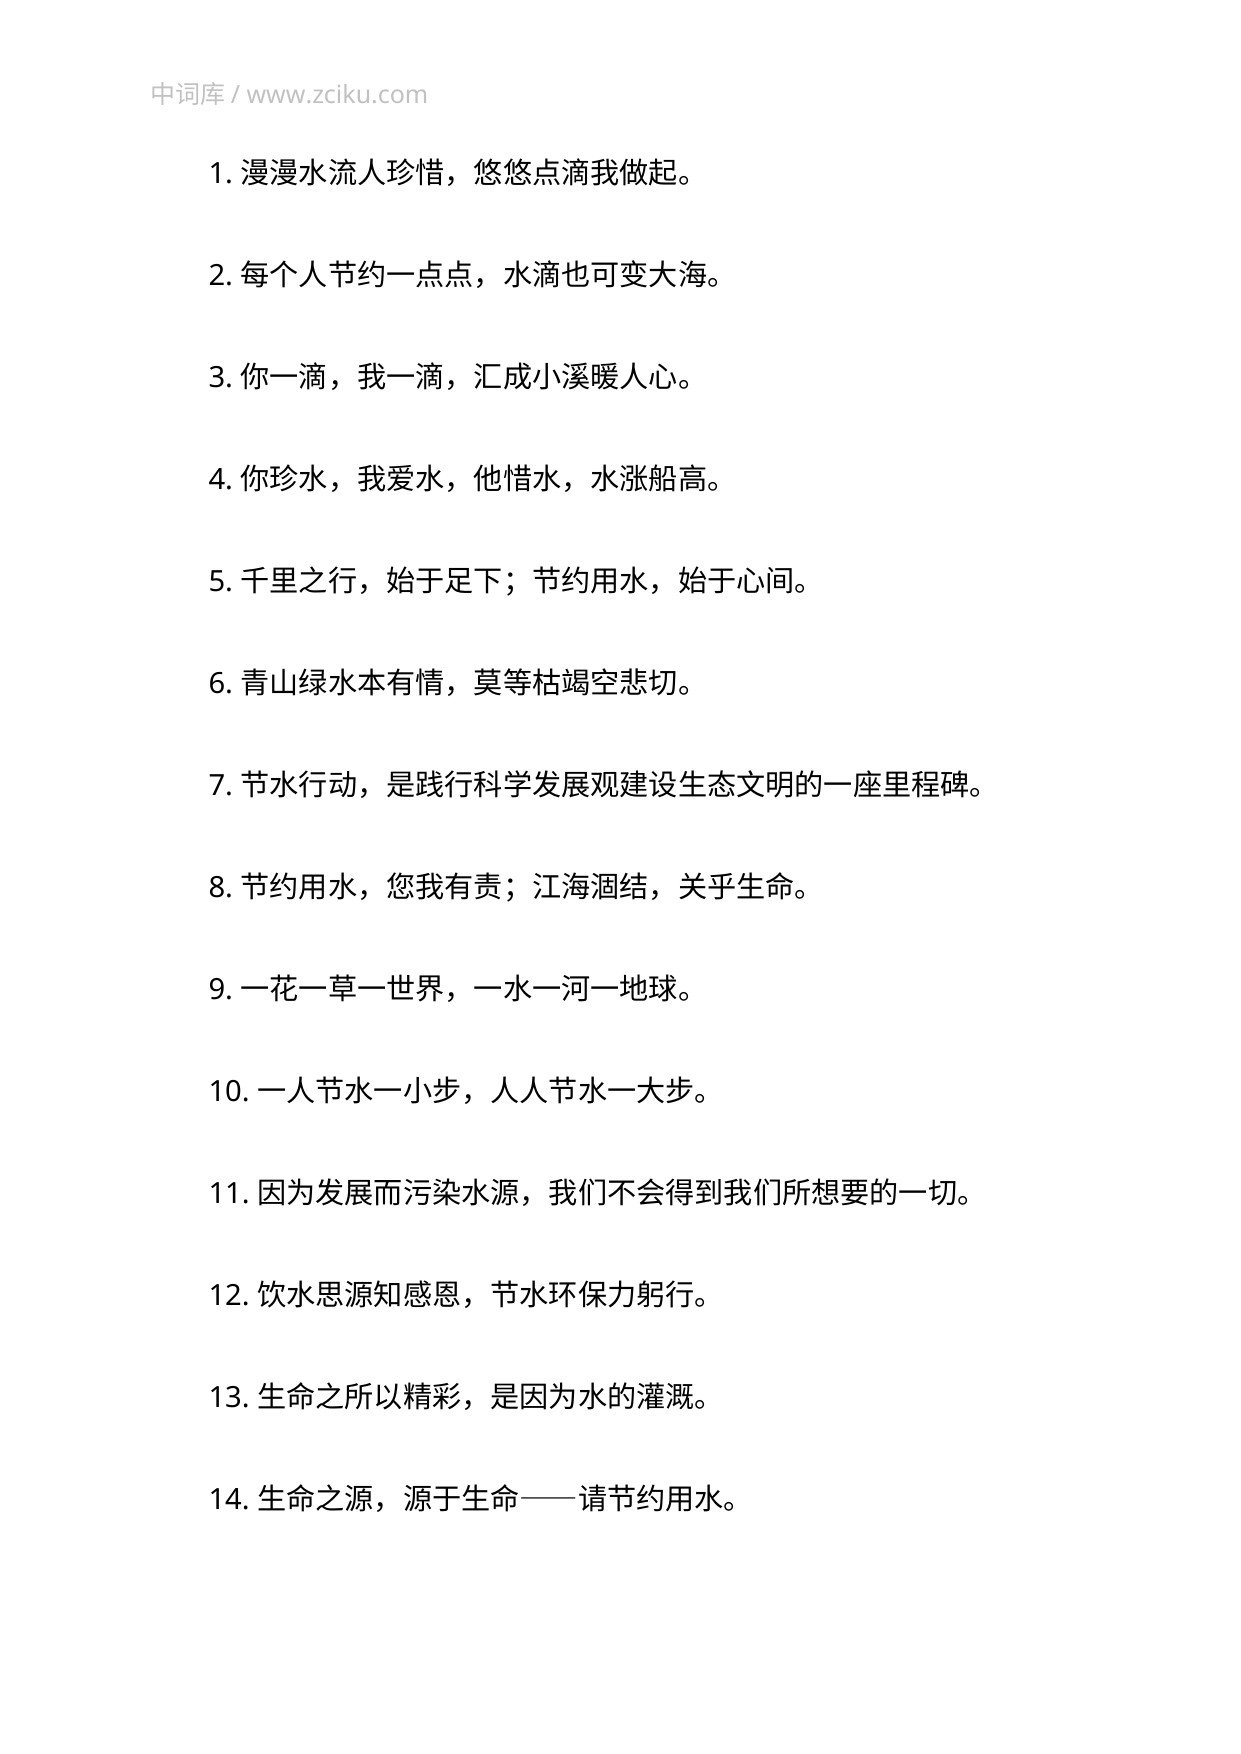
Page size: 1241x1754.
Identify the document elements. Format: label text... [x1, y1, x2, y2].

text 2. 每个人节约一点点，水滴也可变大海。 [150, 252, 1090, 294]
text 11. 因为发展而污染水源，我们不会得到我们所想要的一切。 [150, 1170, 1090, 1212]
text 8. 节约用水，您我有责；江海涸结，关乎生命。 [150, 864, 1090, 906]
text 10. 一人节水一小步，人人节水一大步。 [150, 1068, 1090, 1110]
text 12. 饮水思源知感恩，节水环保力躬行。 [150, 1272, 1090, 1314]
text 5. 千里之行，始于足下；节约用水，始于心间。 [150, 558, 1090, 600]
text 6. 青山绿水本有情，莫等枯竭空悲切。 [150, 660, 1090, 702]
text 14. 生命之源，源于生命——请节约用水。 [150, 1476, 1090, 1518]
text 13. 生命之所以精彩，是因为水的灌溉。 [150, 1374, 1090, 1416]
text 7. 节水行动，是践行科学发展观建设生态文明的一座里程碑。 [150, 762, 1090, 804]
text 1. 漫漫水流人珍惜，悠悠点滴我做起。 [150, 150, 1090, 192]
text 4. 你珍水，我爱水，他惜水，水涨船高。 [150, 456, 1090, 498]
text 3. 你一滴，我一滴，汇成小溪暖人心。 [150, 354, 1090, 396]
text 9. 一花一草一世界，一水一河一地球。 [150, 966, 1090, 1008]
